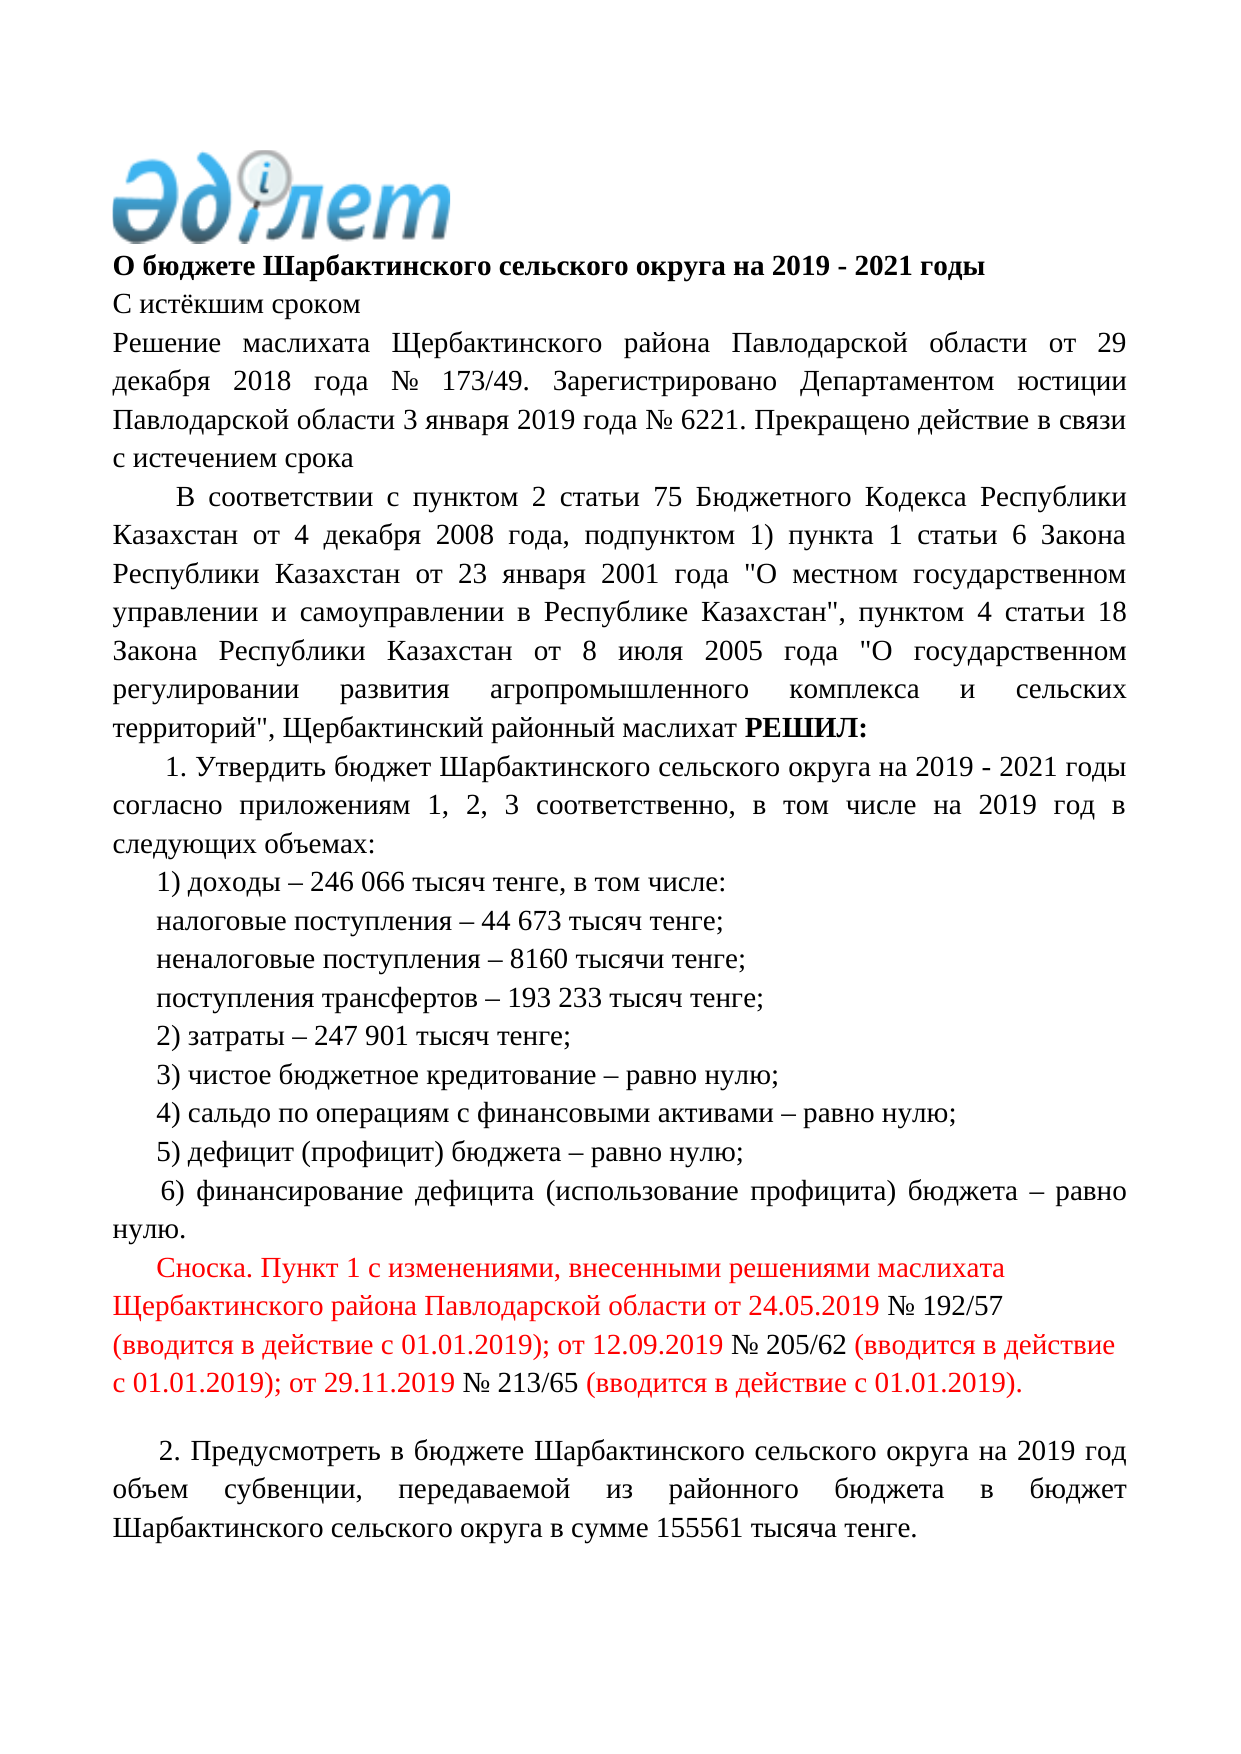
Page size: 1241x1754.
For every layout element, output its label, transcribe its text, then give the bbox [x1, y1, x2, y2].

text О бюджете Шарбактинского сельского округа на 2019 - 2021 годы [112, 248, 1128, 281]
text 1) доходы – 246 066 тысяч тенге, в том числе: [112, 864, 1128, 898]
text В соответствии с пунктом 2 статьи 75 Бюджетного Кодекса Республики Казахстан от 4 декабря 2008 года, подпунктом 1) пункта 1 статьи 6 Закона Республики Казахстан от 23 января 2001 года "О местном государственном управлении и самоуправлении в Республике Казахстан", пунктом 4 статьи 18 Закона Республики Казахстан от 8 июля 2005 года "О государственном регулировании развития агропромышленного комплекса и сельских территорий", Щербактинский районный маслихат РЕШИЛ: [112, 479, 1128, 744]
text С истёкшим сроком [112, 286, 1128, 320]
text 5) дефицит (профицит) бюджета – равно нулю; [112, 1134, 1128, 1168]
text 1. Утвердить бюджет Шарбактинского сельского округа на 2019 - 2021 годы согласно приложениям 1, 2, 3 соответственно, в том числе на 2019 год в следующих объемах: [112, 749, 1128, 859]
text поступления трансфертов – 193 233 тысяч тенге; [112, 980, 1128, 1013]
text 4) сальдо по операциям с финансовыми активами – равно нулю; [112, 1096, 1128, 1129]
text неналоговые поступления – 8160 тысячи тенге; [112, 941, 1128, 975]
text Сноска. Пункт 1 с изменениями, внесенными решениями маслихата Щербактинского района Павлодарской области от 24.05.2019 № 192/57 (вводится в действие с 01.01.2019); от 12.09.2019 № 205/62 (вводится в действие с 01.01.2019); от 29.11.2019 № 213/65 (вводится в действие с 01.01.2019). [112, 1250, 1128, 1429]
text Решение маслихата Щербактинского района Павлодарской области от 29 декабря 2018 года № 173/49. Зарегистрировано Департаментом юстиции Павлодарской области 3 января 2019 года № 6221. Прекращено действие в связи с истечением срока [112, 325, 1128, 474]
text 2. Предусмотреть в бюджете Шарбактинского сельского округа на 2019 год объем субвенции, передаваемой из районного бюджета в бюджет Шарбактинского сельского округа в сумме 155561 тысяча тенге. [112, 1433, 1128, 1543]
text 6) финансирование дефицита (использование профицита) бюджета – равно нулю. [112, 1173, 1128, 1245]
picture [112, 150, 451, 244]
text 2) затраты – 247 901 тысяч тенге; [112, 1018, 1128, 1052]
text налоговые поступления – 44 673 тысяч тенге; [112, 903, 1128, 936]
text 3) чистое бюджетное кредитование – равно нулю; [112, 1057, 1128, 1091]
